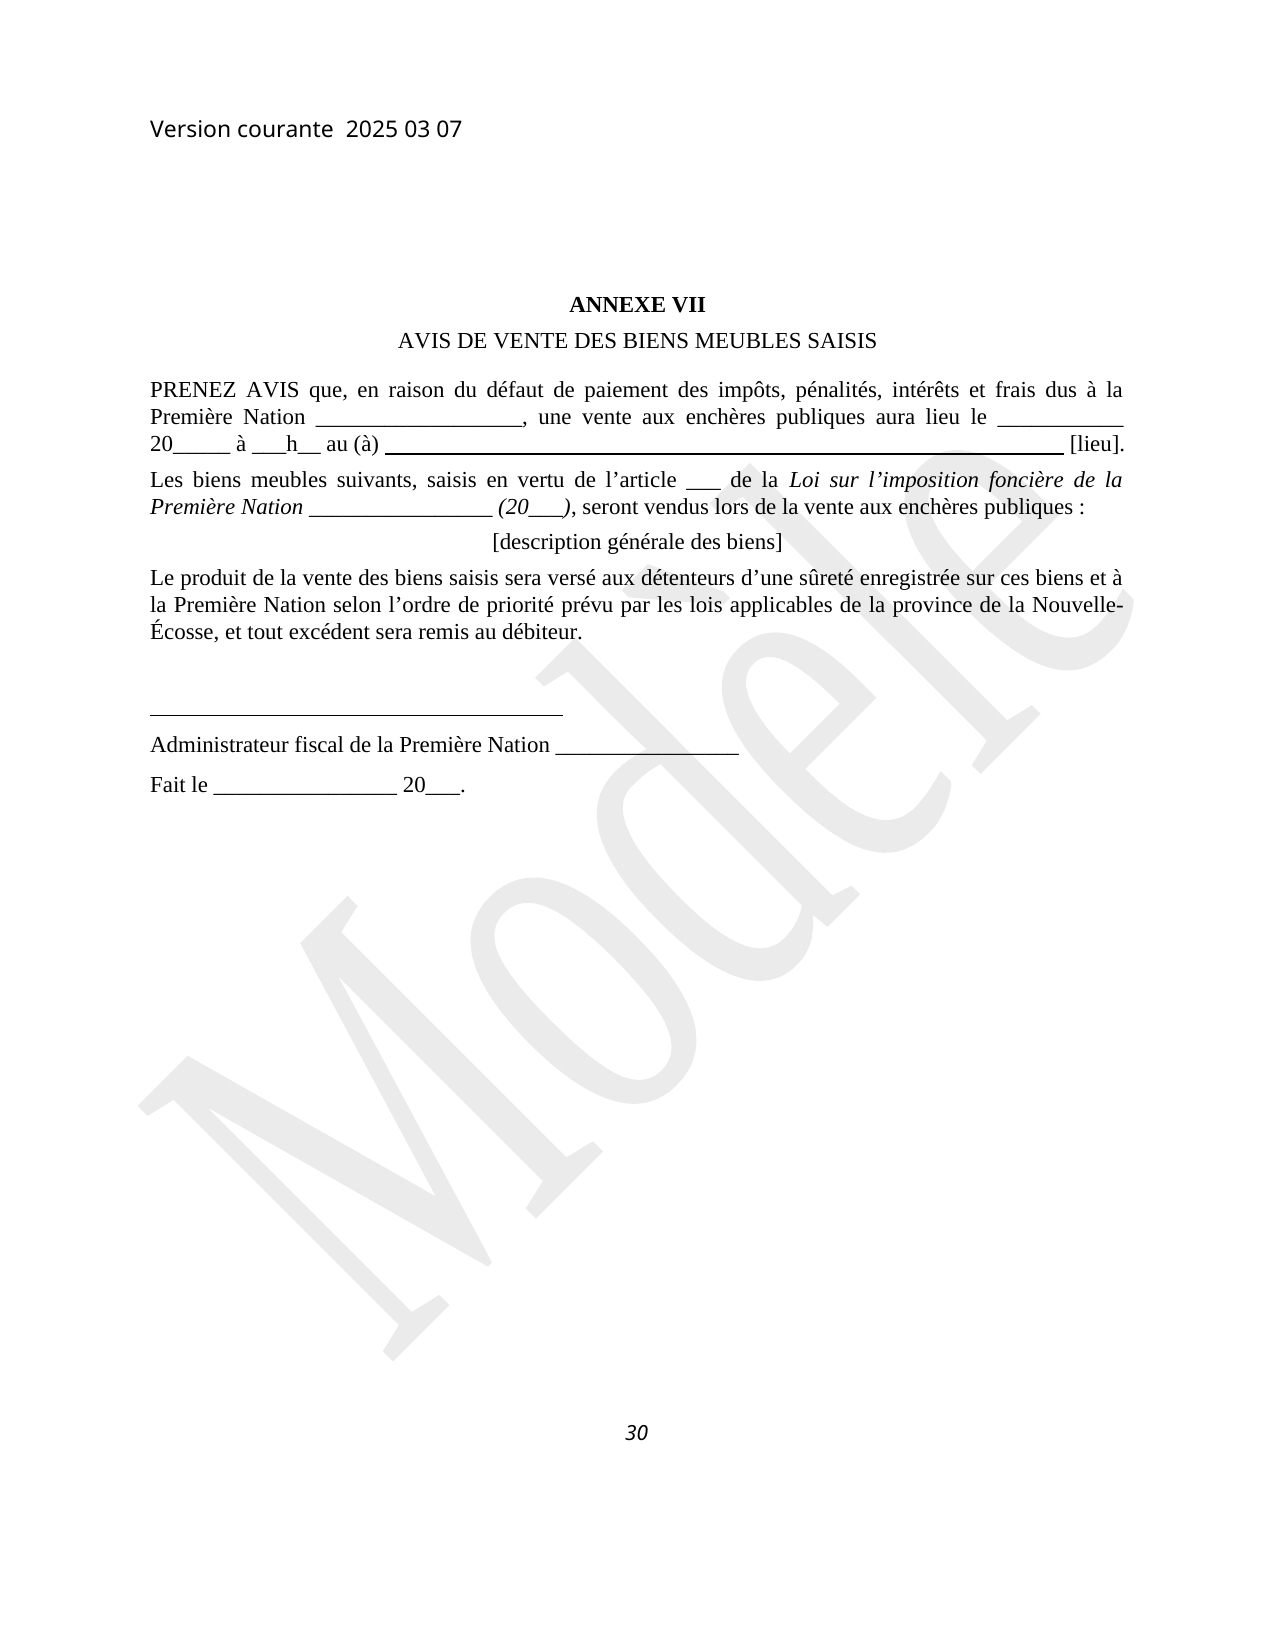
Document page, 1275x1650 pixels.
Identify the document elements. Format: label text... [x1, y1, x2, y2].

text ANNEXE VII [150, 290, 1125, 317]
text PRENEZ AVIS que, en raison du défaut de paiement des impôts, pénalités, intérêts et frais dus à la Première Nation __________________, une vente aux enchères publiques aura lieu le ___________ 20_____ à ___h__ au (à) [lieu]. [150, 376, 1125, 457]
text AVIS DE VENTE DES BIENS MEUBLES SAISIS [150, 326, 1125, 353]
text Le produit de la vente des biens saisis sera versé aux détenteurs d’une sûreté enregistrée sur ces biens et à la Première Nation selon l’ordre de priorité prévu par les lois applicables de la province de la Nouvelle-Écosse, et tout excédent sera remis au débiteur. [150, 563, 1125, 644]
text Fait le ________________ 20___. [150, 770, 1125, 797]
text Administrateur fiscal de la Première Nation ________________ [150, 730, 1125, 757]
text Les biens meubles suivants, saisis en vertu de l’article ___ de la Loi sur l’imposition foncière de la Première Nation ________________ (20___), seront vendus lors de la vente aux enchères publiques : [150, 465, 1125, 519]
text [description générale des biens] [150, 528, 1125, 555]
